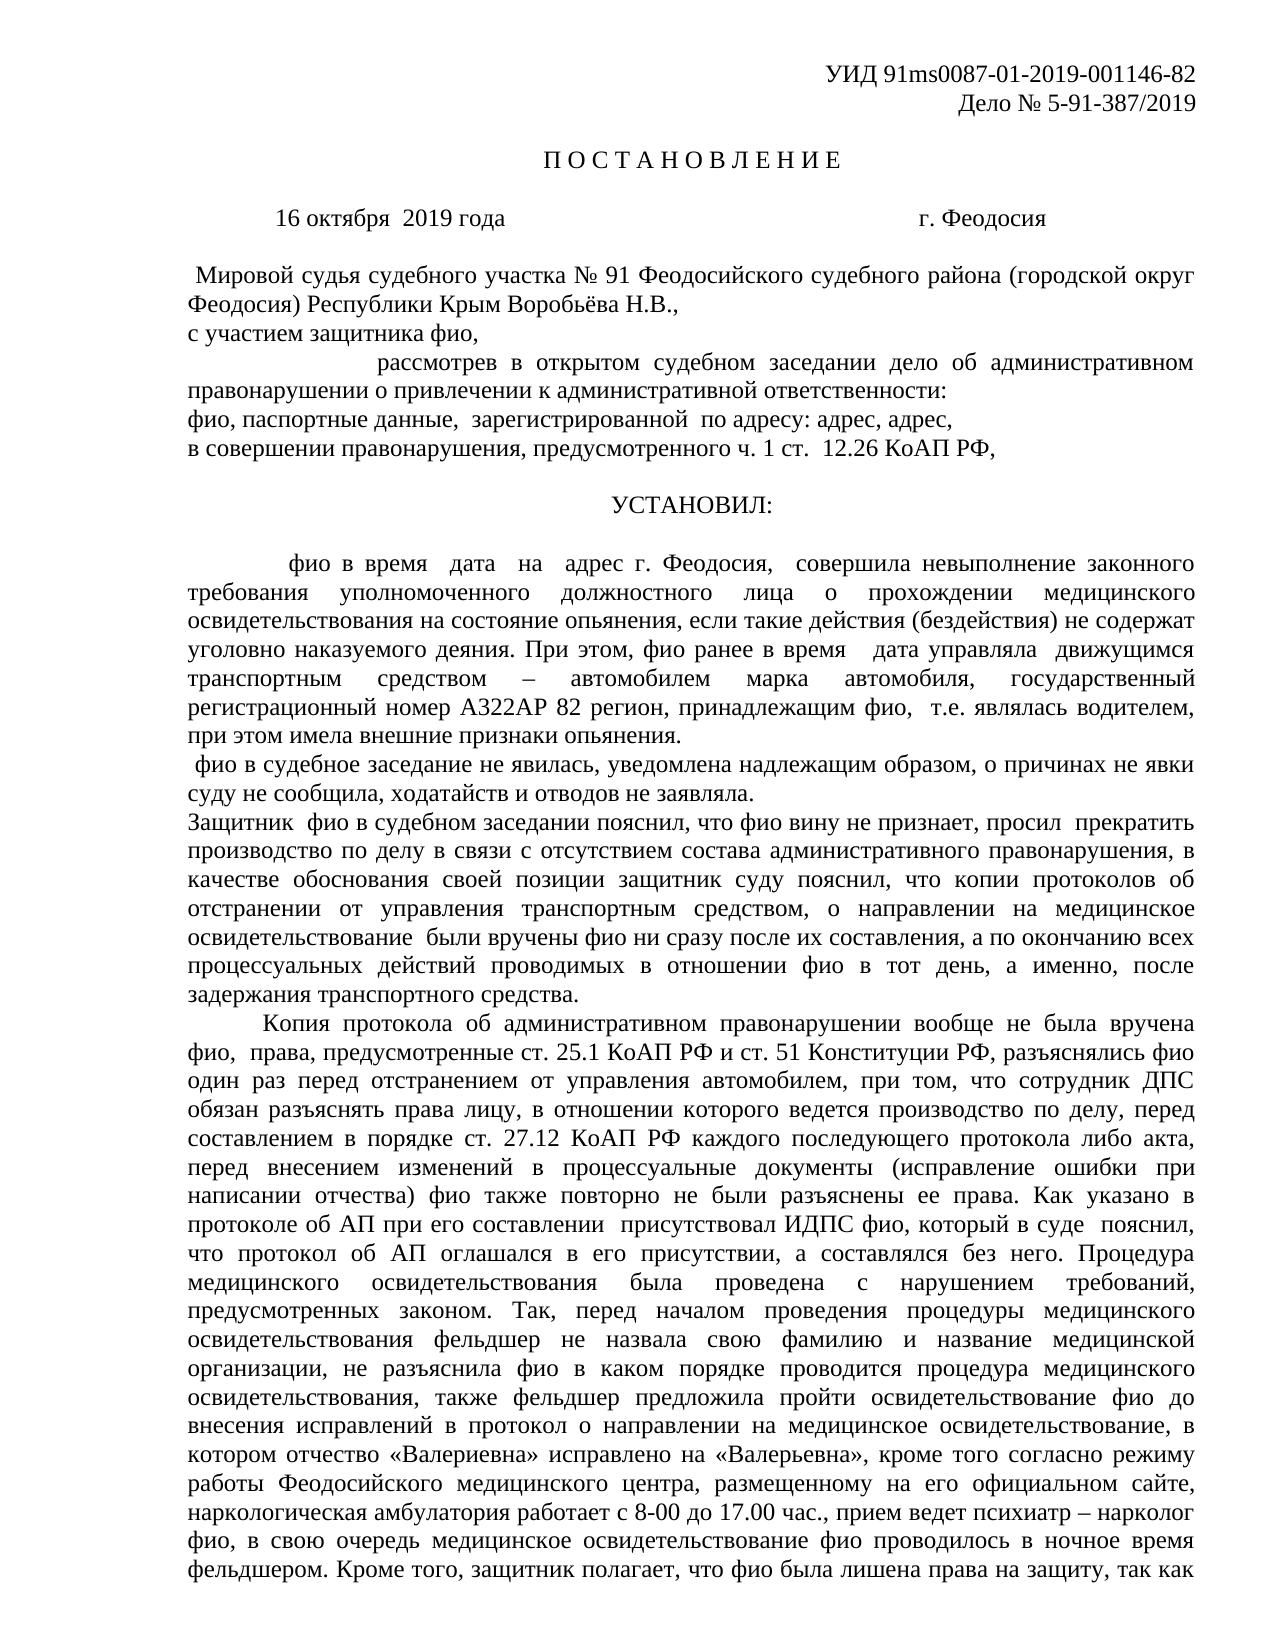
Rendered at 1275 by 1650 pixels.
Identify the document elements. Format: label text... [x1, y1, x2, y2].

text Мировой судья судебного участка № 91 Феодосийского судебного района (городской округ Феодосия) Республики Крым Воробьёва Н.В., [187, 260, 1196, 318]
text фио в время дата на адрес г. Феодосия, совершила невыполнение законного требования уполномоченного должностного лица о прохождении медицинского освидетельствования на состояние опьянения, если такие действия (бездействия) не содержат уголовно наказуемого деяния. При этом, фио ранее в время дата управляла движущимся транспортным средством – автомобилем марка автомобиля, государственный регистрационный номер А322АР 82 регион, принадлежащим фио, т.е. являлась водителем, при этом имела внешние признаки опьянения. [187, 548, 1196, 749]
text 16 октября 2019 года г. Феодосия [187, 203, 1196, 232]
text с участием защитника фио, [187, 318, 1196, 347]
text УСТАНОВИЛ: [187, 490, 1196, 519]
text фио в судебное заседание не явилась, уведомлена надлежащим образом, о причинах не явки суду не сообщила, ходатайств и отводов не заявляла. [187, 749, 1196, 807]
text Защитник фио в судебном заседании пояснил, что фио вину не признает, просил прекратить производство по делу в связи с отсутствием состава административного правонарушения, в качестве обоснования своей позиции защитник суду пояснил, что копии протоколов об отстранении от управления транспортным средством, о направлении на медицинское освидетельствование были вручены фио ни сразу после их составления, а по окончанию всех процессуальных действий проводимых в отношении фио в тот день, а именно, после задержания транспортного средства. [187, 807, 1196, 1008]
text фио, паспортные данные, зарегистрированной по адресу: адрес, адрес, [187, 404, 1196, 433]
text П О С Т А Н О В Л Е Н И Е [187, 145, 1196, 174]
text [187, 1008, 1196, 1583]
text УИД 91ms0087-01-2019-001146-82 [187, 59, 1196, 88]
text рассмотрев в открытом судебном заседании дело об административном правонарушении о привлечении к административной ответственности: [187, 347, 1196, 404]
text в совершении правонарушения, предусмотренного ч. 1 ст. 12.26 КоАП РФ, [187, 433, 1196, 462]
text Дело № 5-91-387/2019 [187, 88, 1196, 117]
